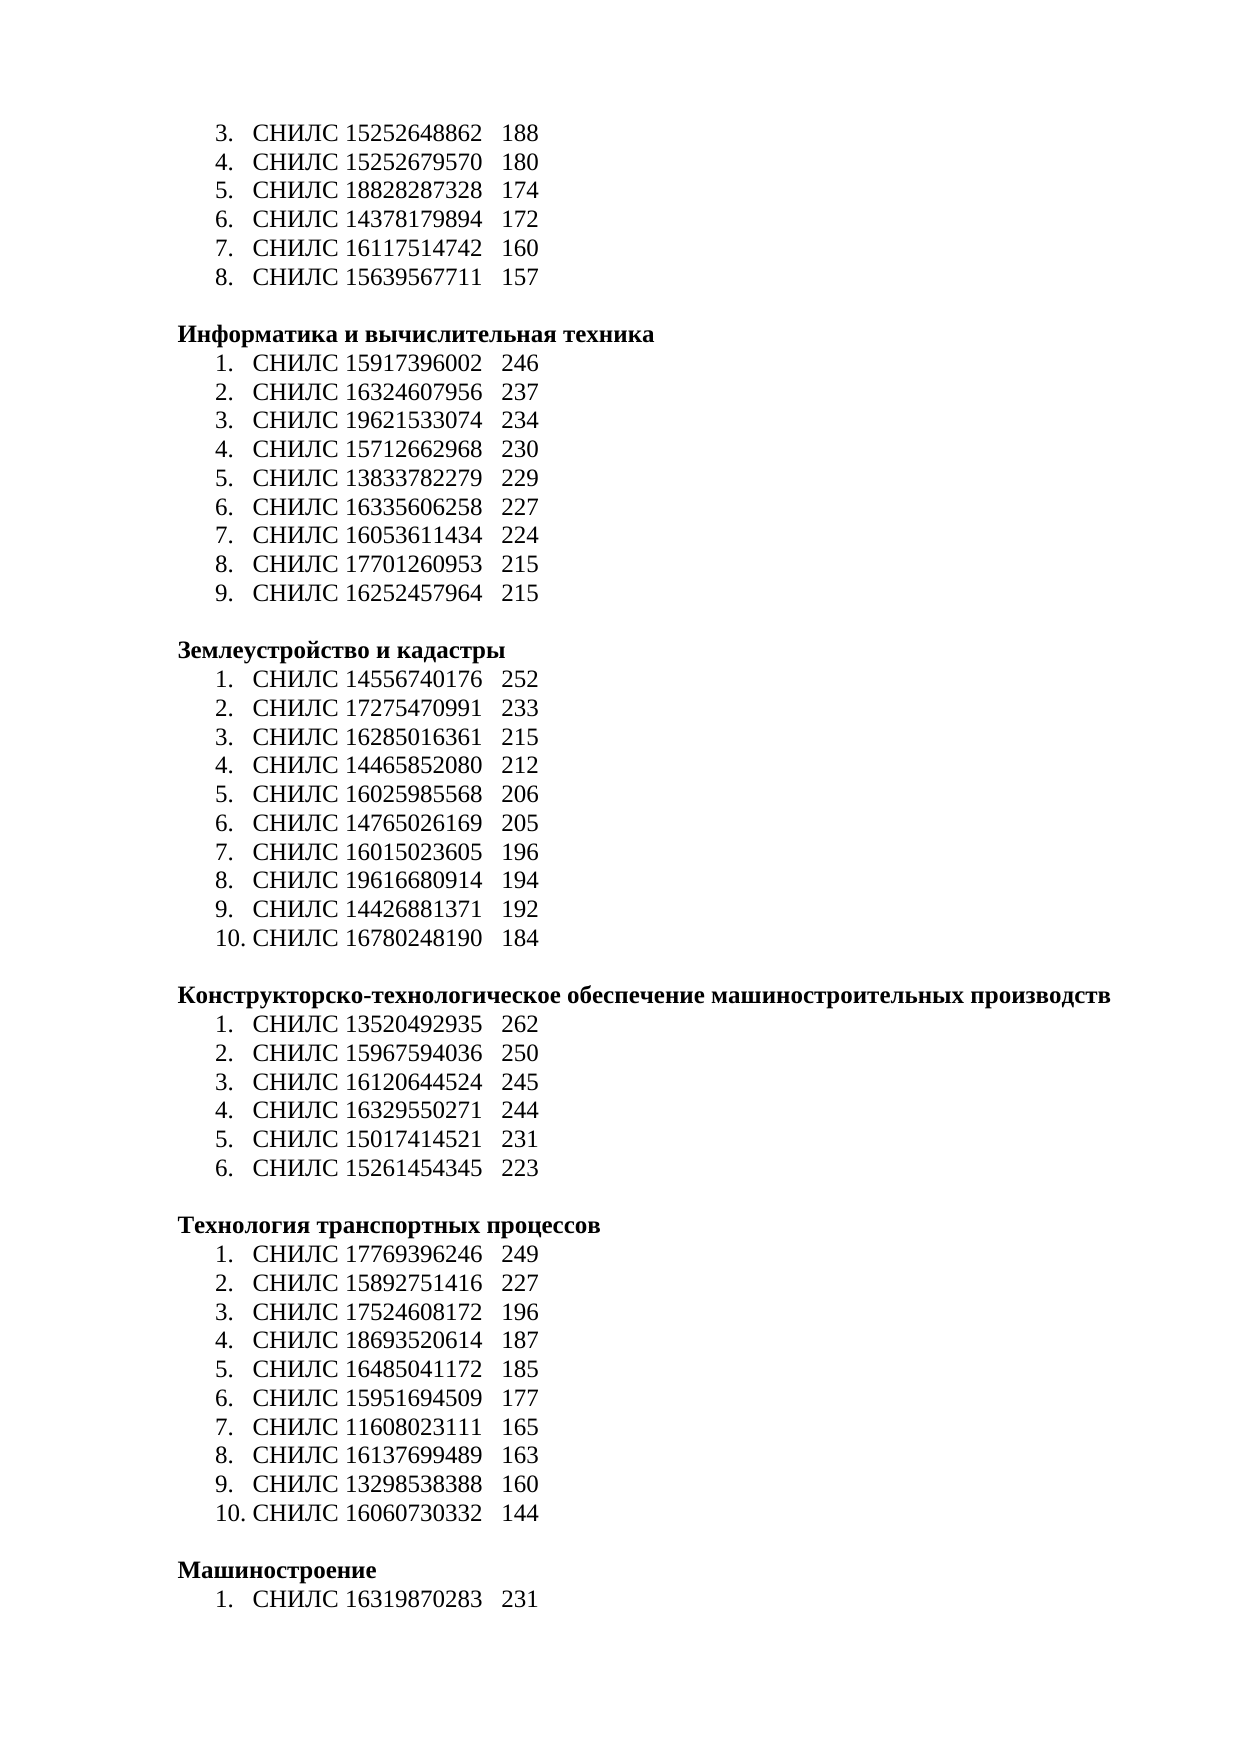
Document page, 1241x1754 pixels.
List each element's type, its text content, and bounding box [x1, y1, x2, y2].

list СНИЛС 13520492935 262 [215, 1009, 1152, 1038]
list СНИЛС 17524608172 196 [215, 1297, 1152, 1326]
text Информатика и вычислительная техника [177, 319, 1152, 348]
list СНИЛС 15261454345 223 [215, 1153, 1152, 1182]
list СНИЛС 14378179894 172 [215, 204, 1152, 233]
list СНИЛС 17769396246 249 [215, 1239, 1152, 1268]
list СНИЛС 16025985568 206 [215, 779, 1152, 808]
list СНИЛС 16329550271 244 [215, 1096, 1152, 1124]
list СНИЛС 14426881371 192 [215, 894, 1152, 923]
list СНИЛС 16324607956 237 [215, 377, 1152, 406]
list СНИЛС 15712662968 230 [215, 434, 1152, 463]
list СНИЛС 15917396002 246 [215, 348, 1152, 377]
list СНИЛС 16053611434 224 [215, 521, 1152, 549]
text Конструкторско-технологическое обеспечение машиностроительных производств [177, 981, 1152, 1009]
list СНИЛС 18693520614 187 [215, 1326, 1152, 1354]
list СНИЛС 11608023111 165 [215, 1412, 1152, 1441]
text Землеустройство и кадастры [177, 636, 1152, 664]
list СНИЛС 16285016361 215 [215, 722, 1152, 751]
list СНИЛС 15252648862 188 [215, 118, 1152, 147]
list СНИЛС 16335606258 227 [215, 492, 1152, 521]
list СНИЛС 16120644524 245 [215, 1067, 1152, 1096]
list СНИЛС 15892751416 227 [215, 1268, 1152, 1297]
list СНИЛС 14765026169 205 [215, 808, 1152, 837]
list СНИЛС 16780248190 184 [215, 923, 1152, 952]
list СНИЛС 15951694509 177 [215, 1383, 1152, 1412]
list СНИЛС 17275470991 233 [215, 693, 1152, 722]
list СНИЛС 19616680914 194 [215, 866, 1152, 894]
list СНИЛС 17701260953 215 [215, 549, 1152, 578]
list СНИЛС 15967594036 250 [215, 1038, 1152, 1067]
list СНИЛС 16319870283 231 [215, 1584, 1152, 1613]
list СНИЛС 14465852080 212 [215, 751, 1152, 779]
list СНИЛС 13833782279 229 [215, 463, 1152, 492]
list СНИЛС 16060730332 144 [215, 1498, 1152, 1527]
list СНИЛС 16252457964 215 [215, 578, 1152, 607]
list СНИЛС 15017414521 231 [215, 1124, 1152, 1153]
list СНИЛС 19621533074 234 [215, 406, 1152, 434]
list СНИЛС 16137699489 163 [215, 1441, 1152, 1469]
text Машиностроение [177, 1556, 1152, 1584]
list СНИЛС 13298538388 160 [215, 1469, 1152, 1498]
list СНИЛС 18828287328 174 [215, 176, 1152, 204]
list СНИЛС 16117514742 160 [215, 233, 1152, 262]
list СНИЛС 16015023605 196 [215, 837, 1152, 866]
list СНИЛС 15252679570 180 [215, 147, 1152, 176]
list СНИЛС 16485041172 185 [215, 1354, 1152, 1383]
list СНИЛС 15639567711 157 [215, 262, 1152, 291]
text Технология транспортных процессов [177, 1211, 1152, 1239]
list СНИЛС 14556740176 252 [215, 664, 1152, 693]
